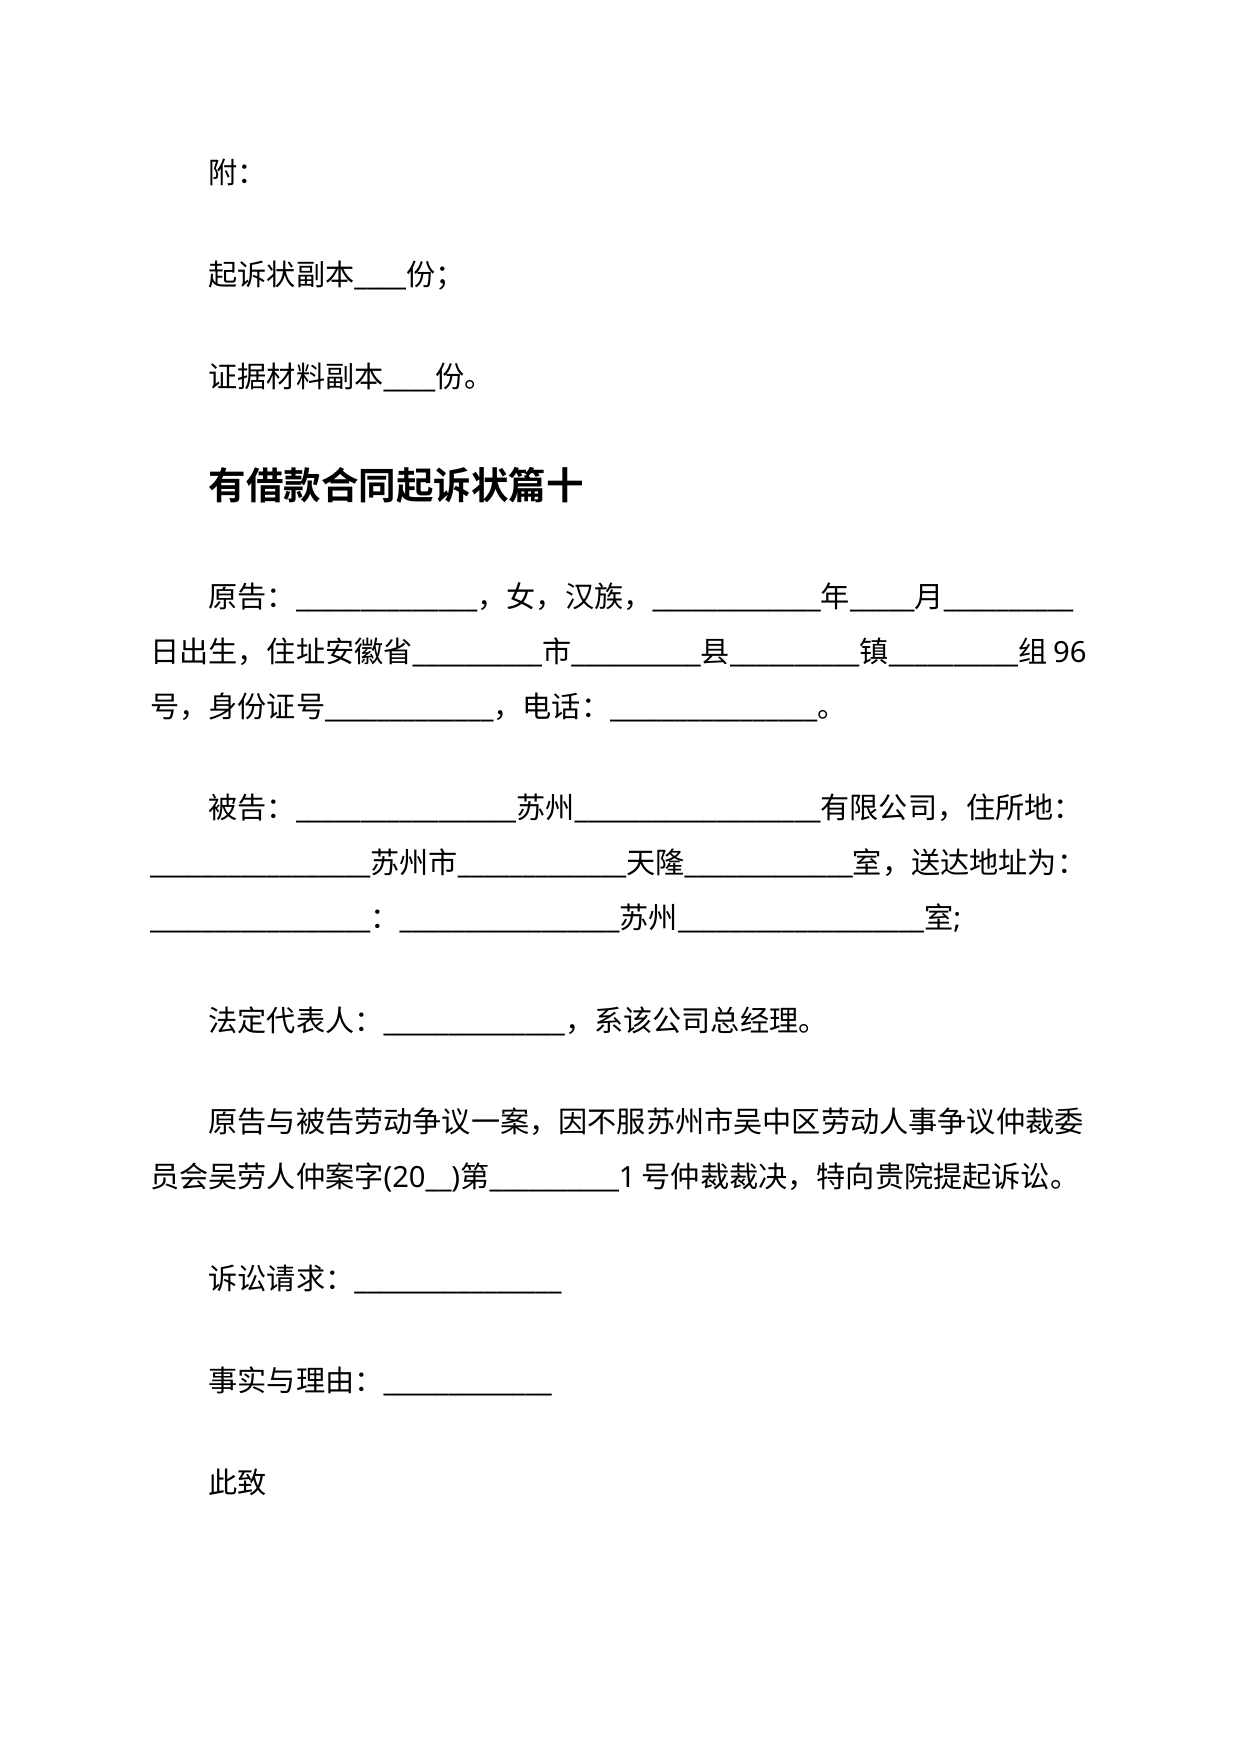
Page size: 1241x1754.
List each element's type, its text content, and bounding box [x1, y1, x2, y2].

text 附： [150, 150, 1090, 192]
text 证据材料副本____份。 [150, 354, 1090, 396]
text 有借款合同起诉状篇十 [150, 456, 1090, 510]
text 此致 [150, 1460, 1090, 1502]
text 起诉状副本____份； [150, 252, 1090, 294]
text 事实与理由：_____________ [150, 1358, 1090, 1400]
text 被告：_________________苏州___________________有限公司，住所地：_________________苏州市_____________天隆_____________室，送达地址为：_________________：_________________苏州___________________室; [150, 785, 1090, 937]
text 诉讼请求：________________ [150, 1256, 1090, 1298]
text 法定代表人：______________，系该公司总经理。 [150, 997, 1090, 1039]
text 原告与被告劳动争议一案，因不服苏州市吴中区劳动人事争议仲裁委员会吴劳人仲案字(20__)第__________1号仲裁裁决，特向贵院提起诉讼。 [150, 1099, 1090, 1196]
text 原告：______________，女，汉族，_____________年_____月__________日出生，住址安徽省__________市__________县__________镇__________组96号，身份证号_____________，电话：________________。 [150, 573, 1090, 726]
